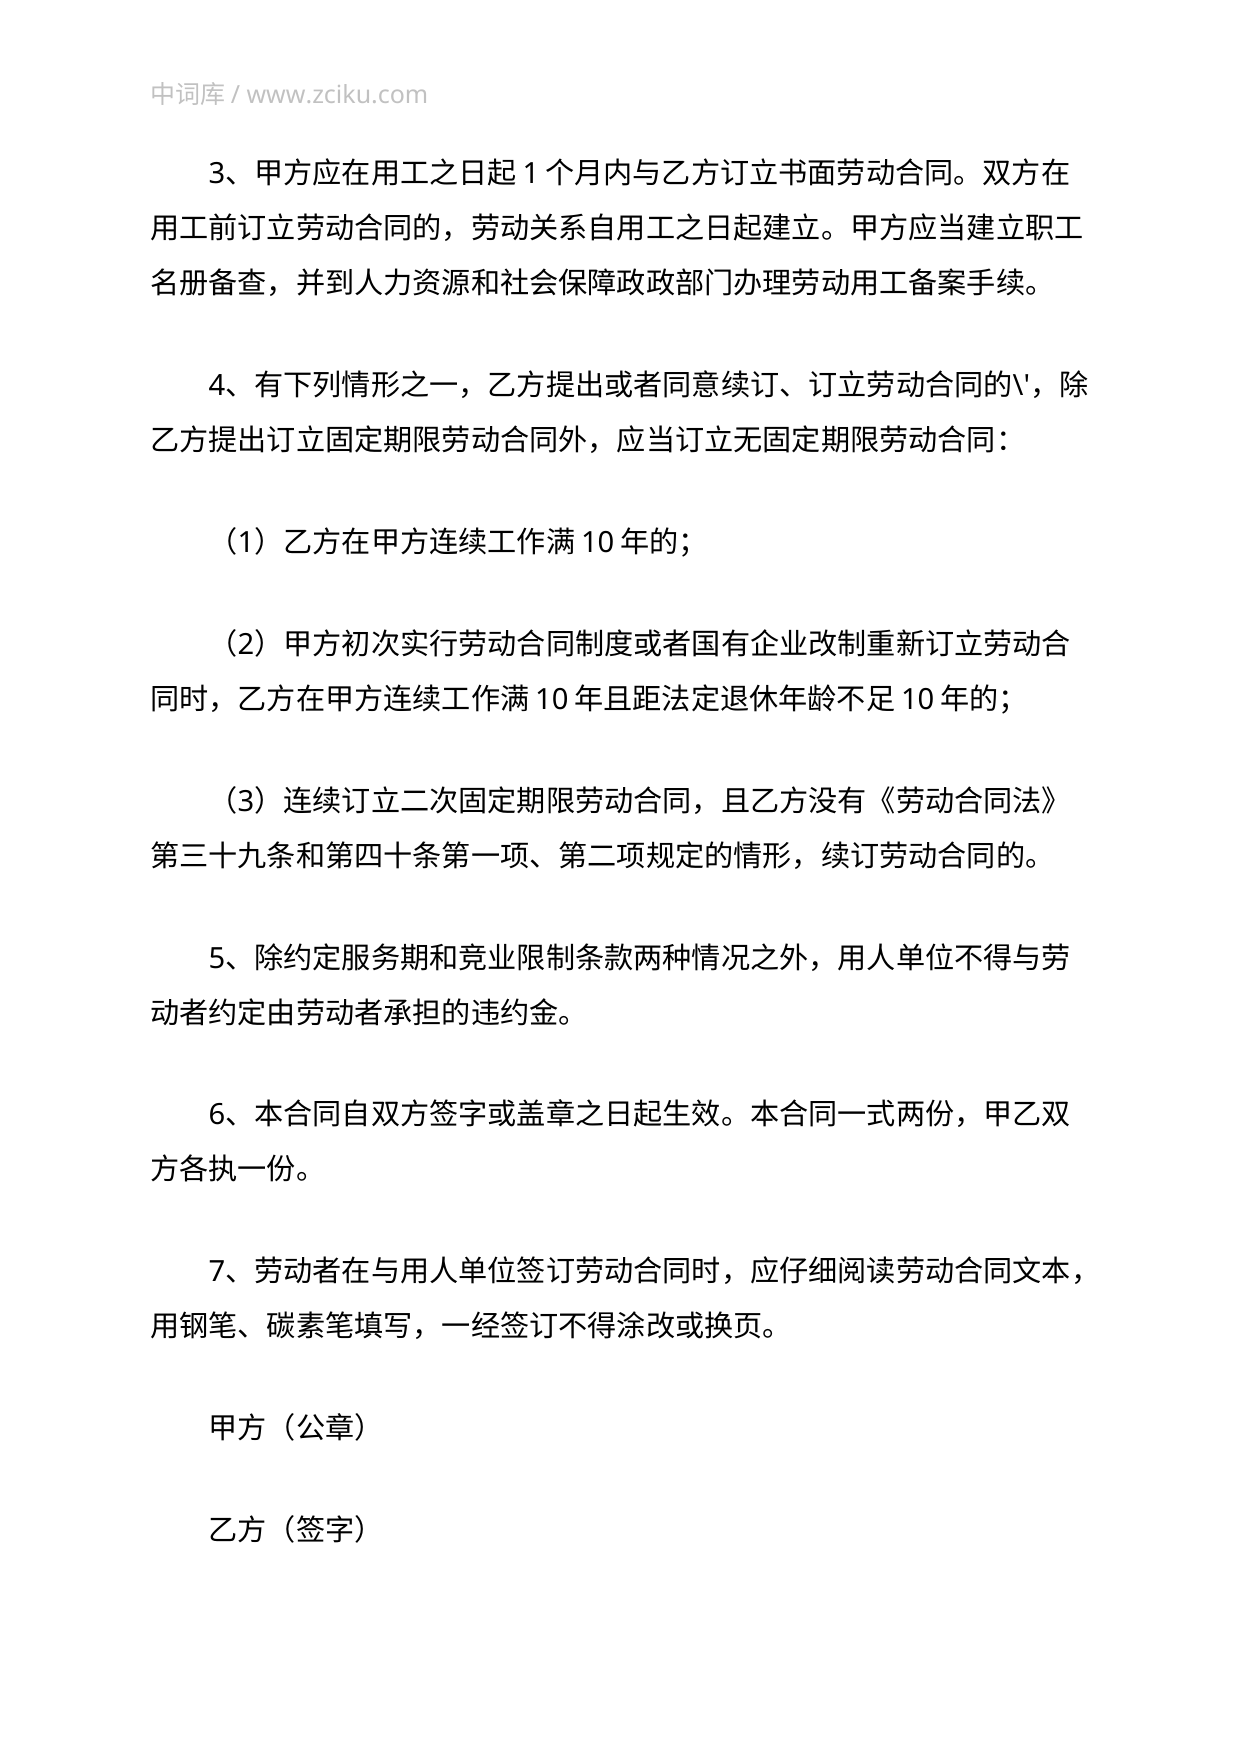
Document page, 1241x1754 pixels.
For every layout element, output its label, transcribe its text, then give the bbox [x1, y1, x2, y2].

text 3、甲方应在用工之日起1个月内与乙方订立书面劳动合同。双方在用工前订立劳动合同的，劳动关系自用工之日起建立。甲方应当建立职工名册备查，并到人力资源和社会保障政政部门办理劳动用工备案手续。 [150, 150, 1090, 302]
text （3）连续订立二次固定期限劳动合同，且乙方没有《劳动合同法》第三十九条和第四十条第一项、第二项规定的情形，续订劳动合同的。 [150, 777, 1090, 875]
text 6、本合同自双方签字或盖章之日起生效。本合同一式两份，甲乙双方各执一份。 [150, 1091, 1090, 1188]
text （2）甲方初次实行劳动合同制度或者国有企业改制重新订立劳动合同时，乙方在甲方连续工作满10年且距法定退休年龄不足10年的； [150, 620, 1090, 718]
text 4、有下列情形之一，乙方提出或者同意续订、订立劳动合同的\'，除乙方提出订立固定期限劳动合同外，应当订立无固定期限劳动合同： [150, 362, 1090, 459]
text 甲方（公章） [150, 1404, 1090, 1447]
text （1）乙方在甲方连续工作满10年的； [150, 518, 1090, 561]
text 7、劳动者在与用人单位签订劳动合同时，应仔细阅读劳动合同文本，用钢笔、碳素笔填写，一经签订不得涂改或换页。 [150, 1248, 1090, 1345]
text 5、除约定服务期和竞业限制条款两种情况之外，用人单位不得与劳动者约定由劳动者承担的违约金。 [150, 934, 1090, 1031]
text 乙方（签字） [150, 1506, 1090, 1548]
